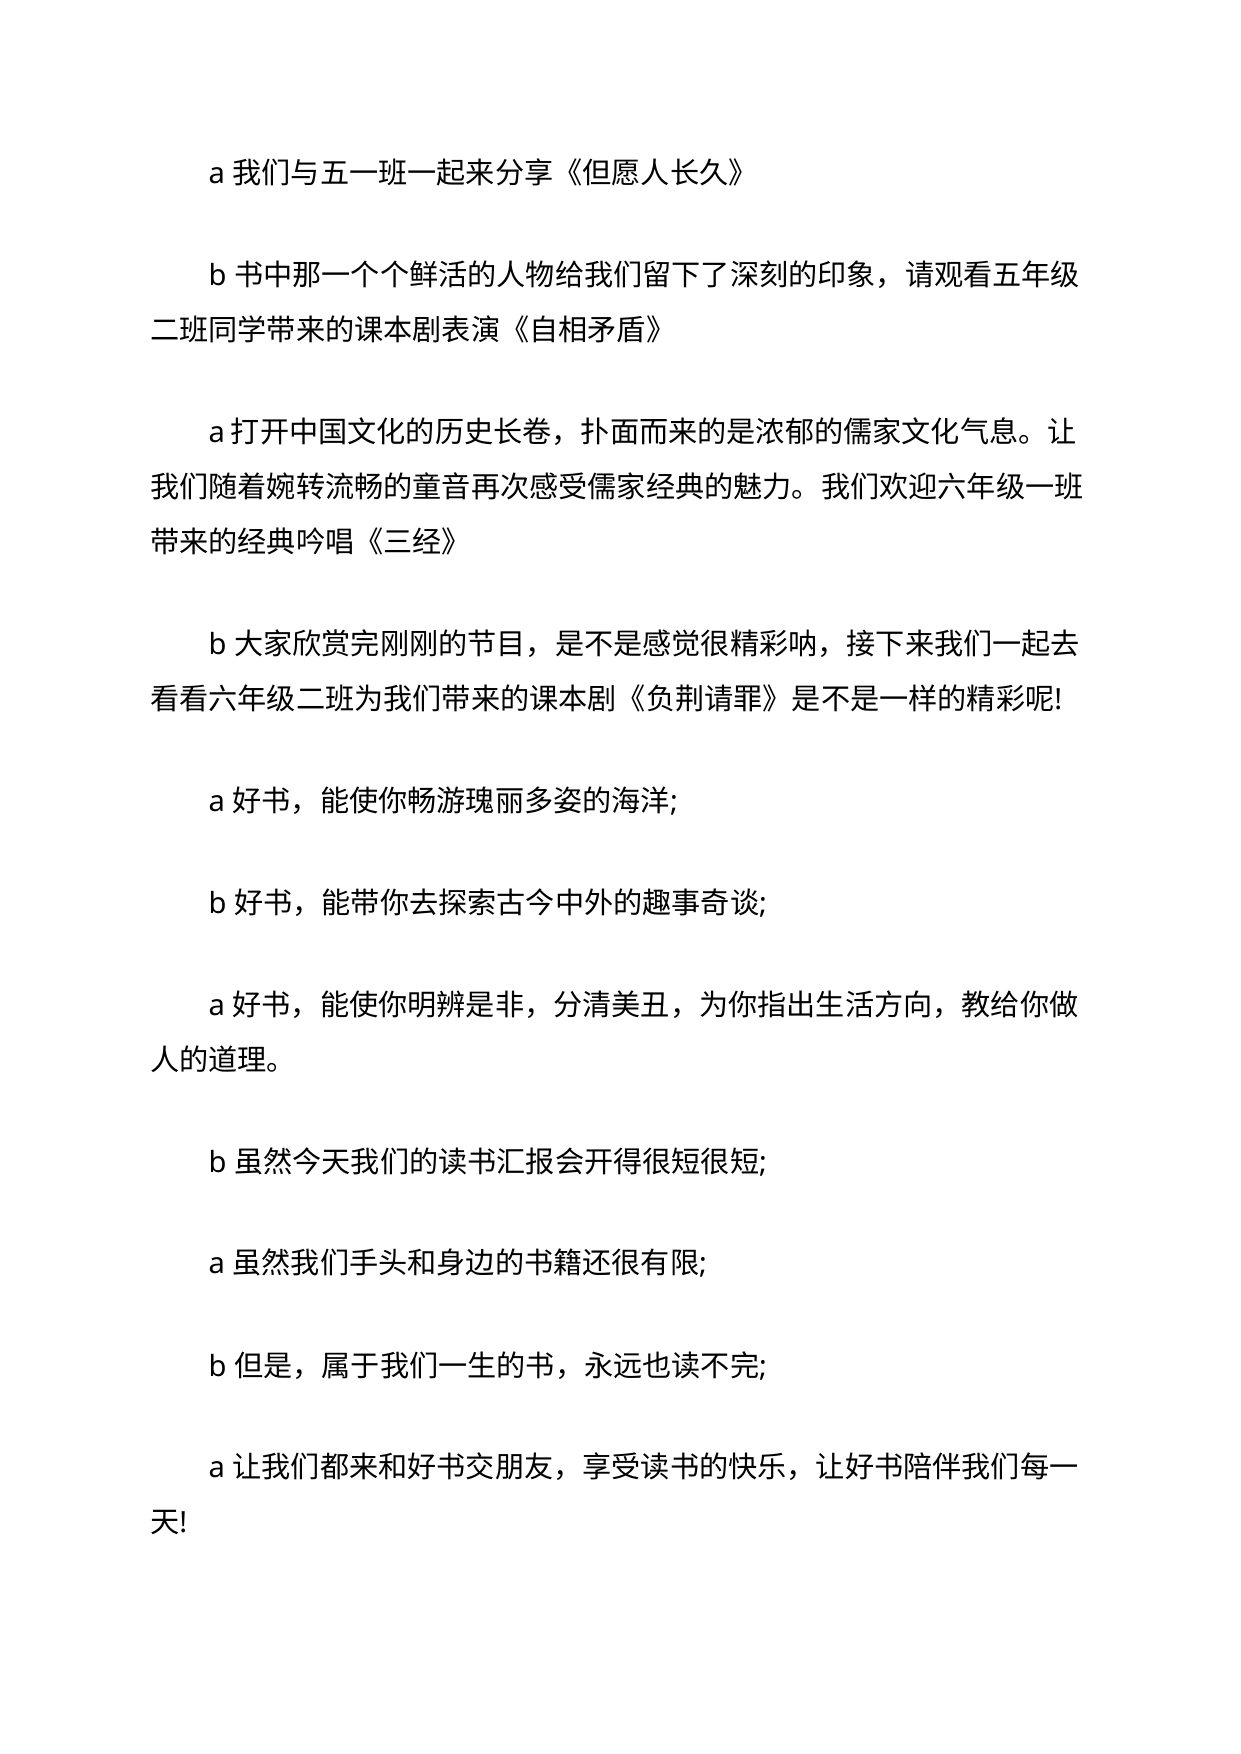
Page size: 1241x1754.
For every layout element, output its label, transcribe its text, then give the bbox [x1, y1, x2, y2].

text b 书中那一个个鲜活的人物给我们留下了深刻的印象，请观看五年级二班同学带来的课本剧表演《自相矛盾》 [150, 252, 1090, 349]
text b 好书，能带你去探索古今中外的趣事奇谈; [150, 879, 1090, 922]
text a 虽然我们手头和身边的书籍还很有限; [150, 1240, 1090, 1282]
text a 我们与五一班一起来分享《但愿人长久》 [150, 150, 1090, 192]
text a 让我们都来和好书交朋友，享受读书的快乐，让好书陪伴我们每一天! [150, 1444, 1090, 1541]
text a 好书，能使你明辨是非，分清美丑，为你指出生活方向，教给你做人的道理。 [150, 981, 1090, 1079]
text b 虽然今天我们的读书汇报会开得很短很短; [150, 1138, 1090, 1181]
text a 好书，能使你畅游瑰丽多姿的海洋; [150, 777, 1090, 820]
text a打开中国文化的历史长卷，扑面而来的是浓郁的儒家文化气息。让我们随着婉转流畅的童音再次感受儒家经典的魅力。我们欢迎六年级一班带来的经典吟唱《三经》 [150, 409, 1090, 561]
text b 但是，属于我们一生的书，永远也读不完; [150, 1342, 1090, 1384]
text b 大家欣赏完刚刚的节目，是不是感觉很精彩呐，接下来我们一起去看看六年级二班为我们带来的课本剧《负荆请罪》是不是一样的精彩呢! [150, 620, 1090, 718]
